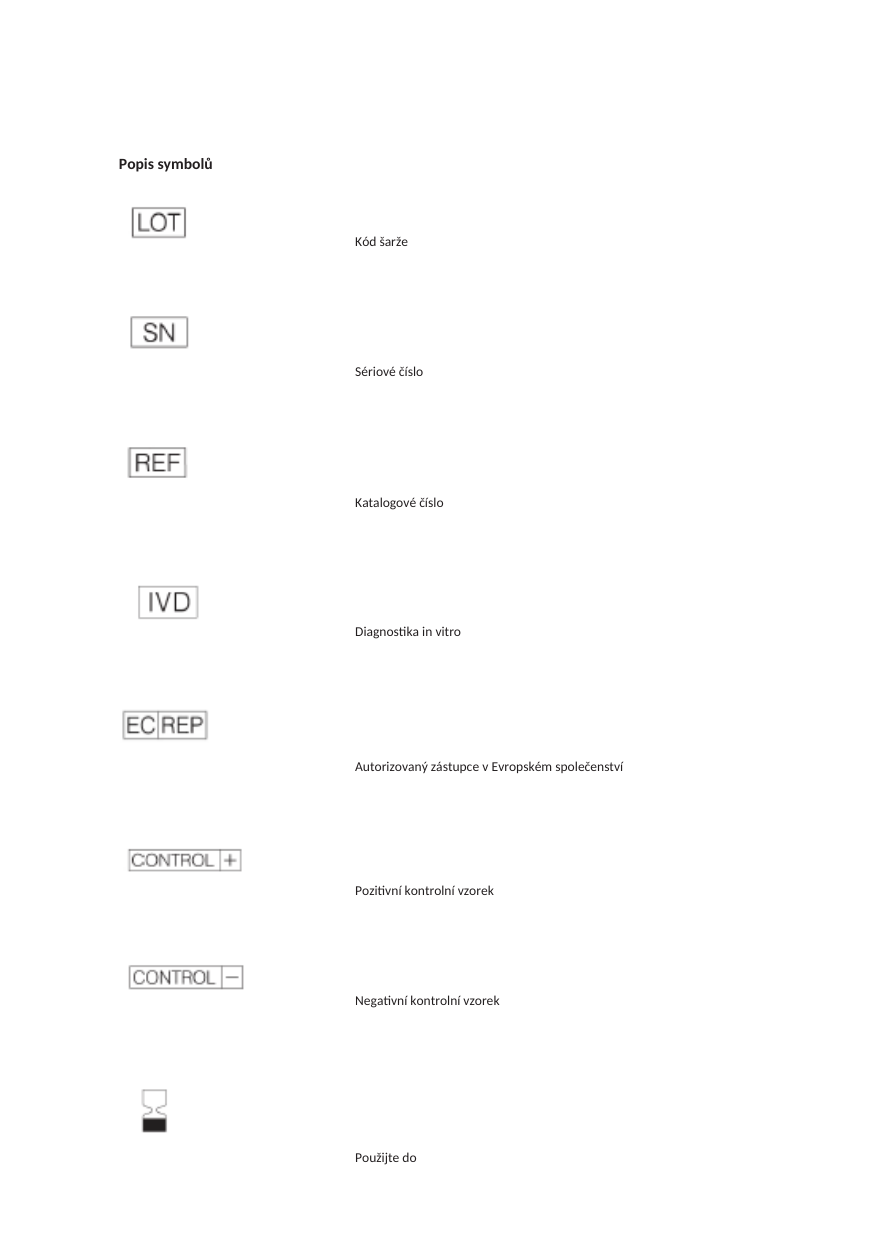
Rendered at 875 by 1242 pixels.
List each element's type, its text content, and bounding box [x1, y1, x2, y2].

text Kód šarže [119, 194, 812, 249]
text Sériové číslo [119, 307, 812, 380]
text Autorizovaný zástupce v Evropském společenství [119, 698, 812, 774]
text Popis symbolů [119, 154, 812, 173]
text Pozitivní kontrolní vzorek [119, 832, 812, 898]
text Katalogové číslo [119, 438, 812, 511]
text Použijte do [119, 1067, 812, 1166]
text Negativní kontrolní vzorek [119, 957, 812, 1009]
text Diagnostika in vitro [119, 569, 812, 639]
